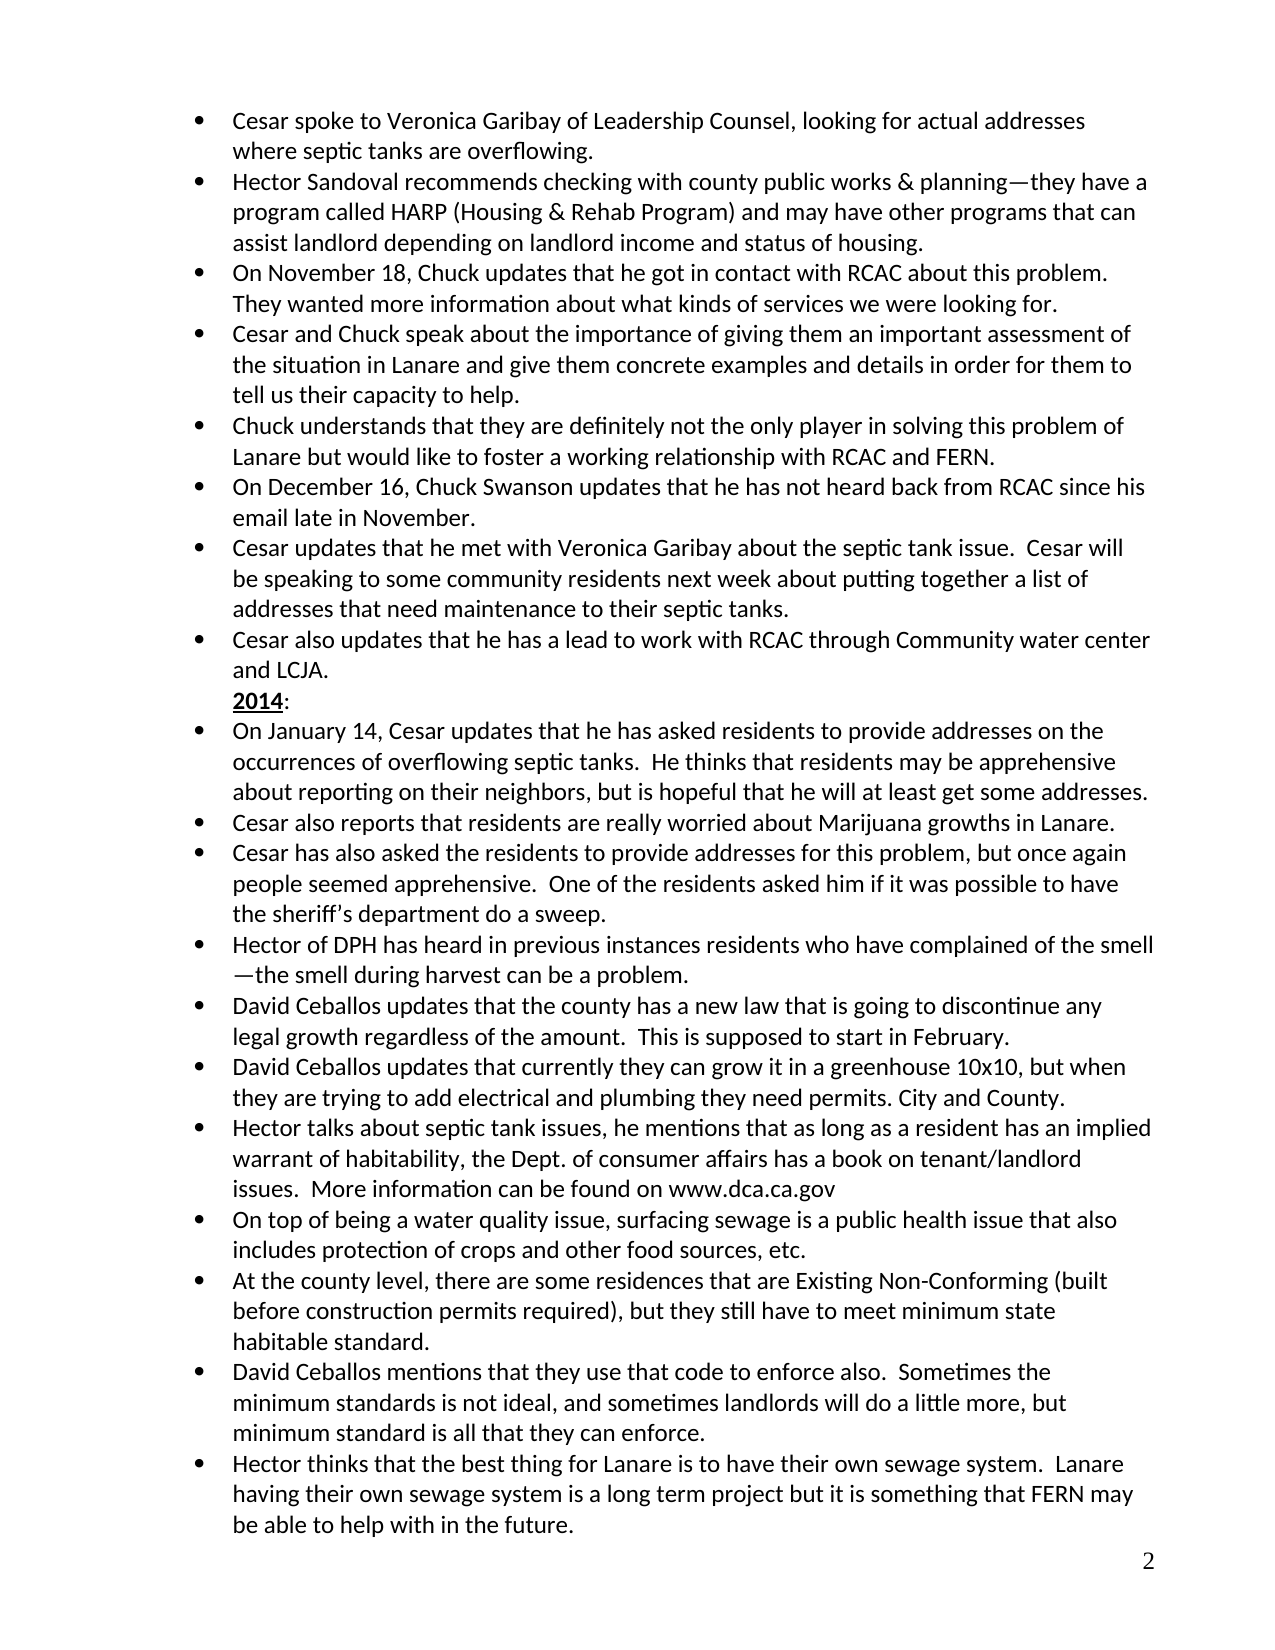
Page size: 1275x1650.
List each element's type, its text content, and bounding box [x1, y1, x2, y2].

list Cesar also reports that residents are really worried about Marijuana growths in Lanare. [195, 807, 1155, 837]
list 2014: [232, 685, 1155, 715]
list David Ceballos mentions that they use that code to enforce also. Sometimes the minimum standards is not ideal, and sometimes landlords will do a little more, but minimum standard is all that they can enforce. [195, 1356, 1155, 1448]
list Cesar also updates that he has a lead to work with RCAC through Community water center and LCJA. [195, 624, 1155, 685]
list David Ceballos updates that currently they can grow it in a greenhouse 10x10, but when they are trying to add electrical and plumbing they need permits. City and County. [195, 1051, 1155, 1112]
list On December 16, Chuck Swanson updates that he has not heard back from RCAC since his email late in November. [195, 471, 1155, 532]
list On January 14, Cesar updates that he has asked residents to provide addresses on the occurrences of overflowing septic tanks. He thinks that residents may be apprehensive about reporting on their neighbors, but is hopeful that he will at least get some addresses. [195, 715, 1155, 807]
list Hector of DPH has heard in previous instances residents who have complained of the smell—the smell during harvest can be a problem. [195, 929, 1155, 990]
list Hector Sandoval recommends checking with county public works & planning—they have a program called HARP (Housing & Rehab Program) and may have other programs that can assist landlord depending on landlord income and status of housing. [195, 166, 1155, 258]
list Cesar updates that he met with Veronica Garibay about the septic tank issue. Cesar will be speaking to some community residents next week about putting together a list of addresses that need maintenance to their septic tanks. [195, 532, 1155, 624]
list Chuck understands that they are definitely not the only player in solving this problem of Lanare but would like to foster a working relationship with RCAC and FERN. [195, 410, 1155, 471]
list David Ceballos updates that the county has a new law that is going to discontinue any legal growth regardless of the amount. This is supposed to start in February. [195, 990, 1155, 1051]
list Cesar and Chuck speak about the importance of giving them an important assessment of the situation in Lanare and give them concrete examples and details in order for them to tell us their capacity to help. [195, 319, 1155, 410]
list Cesar has also asked the residents to provide addresses for this problem, but once again people seemed apprehensive. One of the residents asked him if it was possible to have the sheriff’s department do a sweep. [195, 837, 1155, 929]
list Hector talks about septic tank issues, he mentions that as long as a resident has an implied warrant of habitability, the Dept. of consumer affairs has a book on tenant/landlord issues. More information can be found on www.dca.ca.gov [195, 1112, 1155, 1204]
list At the county level, there are some residences that are Existing Non-Conforming (built before construction permits required), but they still have to meet minimum state habitable standard. [195, 1265, 1155, 1356]
list Cesar spoke to Veronica Garibay of Leadership Counsel, looking for actual addresses where septic tanks are overflowing. [195, 105, 1155, 166]
list On top of being a water quality issue, surfacing sewage is a public health issue that also includes protection of crops and other food sources, etc. [195, 1204, 1155, 1265]
list Hector thinks that the best thing for Lanare is to have their own sewage system. Lanare having their own sewage system is a long term project but it is something that FERN may be able to help with in the future. [195, 1448, 1155, 1539]
list On November 18, Chuck updates that he got in contact with RCAC about this problem. They wanted more information about what kinds of services we were looking for. [195, 258, 1155, 319]
